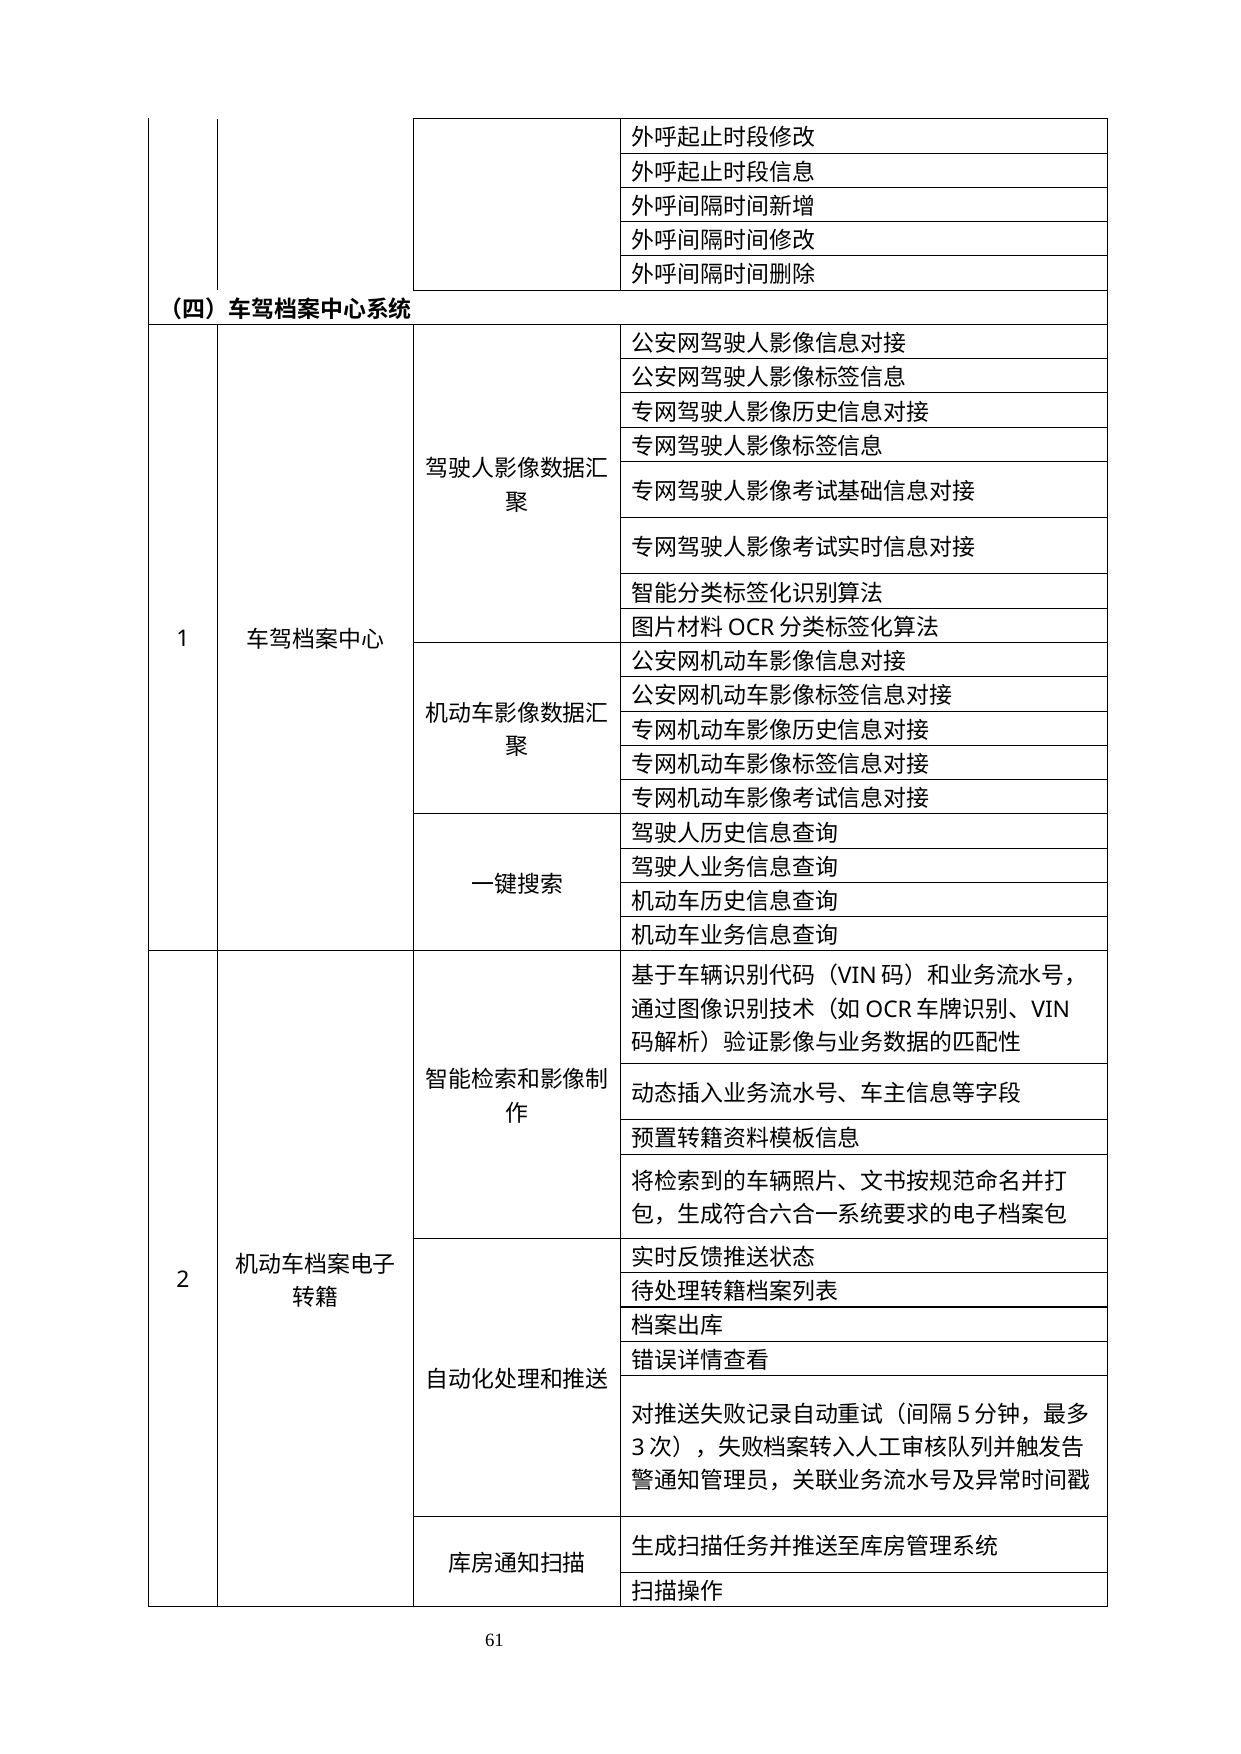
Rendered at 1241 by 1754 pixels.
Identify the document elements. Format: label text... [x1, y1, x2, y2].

table_cell 公安网驾驶人影像信息对接 [621, 325, 1107, 358]
table_cell 机动车业务信息查询 [621, 917, 1107, 950]
table_cell 车驾档案中心 [218, 325, 413, 950]
table_cell 智能分类标签化识别算法 [621, 574, 1107, 608]
table_cell 专网机动车影像考试信息对接 [621, 780, 1107, 813]
table_cell 错误详情查看 [621, 1342, 1107, 1375]
table_cell 一键搜索 [414, 814, 620, 950]
table_cell 生成扫描任务并推送至库房管理系统 [621, 1517, 1107, 1572]
table_cell 智能检索和影像制作 [414, 951, 620, 1238]
table_cell 专网机动车影像历史信息对接 [621, 712, 1107, 745]
table_cell 驾驶人业务信息查询 [621, 849, 1107, 882]
table_cell 驾驶人历史信息查询 [621, 814, 1107, 848]
table_cell 自动化处理和推送 [414, 1239, 620, 1516]
table_cell 档案出库 [621, 1308, 1107, 1341]
table_cell 待处理转籍档案列表 [621, 1273, 1107, 1306]
table_cell 实时反馈推送状态 [621, 1239, 1107, 1272]
table_cell 外呼起止时段修改 [621, 119, 1107, 152]
table_cell 1 [149, 325, 217, 950]
table_cell 外呼间隔时间删除 [621, 256, 1107, 289]
table_cell 库房通知扫描 [414, 1517, 620, 1606]
table_cell 预置转籍资料模板信息 [621, 1120, 1107, 1153]
table_cell 专网驾驶人影像考试实时信息对接 [621, 518, 1107, 573]
table_cell 专网驾驶人影像标签信息 [621, 428, 1107, 461]
table_cell 外呼间隔时间新增 [621, 188, 1107, 221]
table_cell （四）车驾档案中心系统 [149, 290, 1107, 324]
table_cell 动态插入业务流水号、车主信息等字段 [621, 1064, 1107, 1119]
table_cell 机动车档案电子转籍 [218, 951, 413, 1606]
table_cell 专网驾驶人影像考试基础信息对接 [621, 462, 1107, 517]
table_cell 驾驶人影像数据汇聚 [414, 325, 620, 642]
table_cell 外呼起止时段信息 [621, 154, 1107, 187]
table_cell 将检索到的车辆照片、文书按规范命名并打包，生成符合六合一系统要求的电子档案包 [621, 1155, 1107, 1238]
table_cell 基于车辆识别代码（VIN码）和业务流水号，通过图像识别技术（如OCR车牌识别、VIN码解析）验证影像与业务数据的匹配性 [621, 951, 1107, 1063]
table_cell 对推送失败记录自动重试（间隔5分钟，最多3次），失败档案转入人工审核队列并触发告警通知管理员，关联业务流水号及异常时间戳 [621, 1376, 1107, 1516]
table_cell 公安网机动车影像信息对接 [621, 643, 1107, 676]
table_cell 机动车影像数据汇聚 [414, 643, 620, 813]
table_cell 专网机动车影像标签信息对接 [621, 746, 1107, 779]
table_cell 图片材料OCR分类标签化算法 [621, 609, 1107, 642]
table_cell 扫描操作 [621, 1573, 1107, 1606]
table_cell 公安网驾驶人影像标签信息 [621, 359, 1107, 392]
table_cell 专网驾驶人影像历史信息对接 [621, 393, 1107, 427]
table_cell 机动车历史信息查询 [621, 883, 1107, 916]
table_cell 外呼间隔时间修改 [621, 222, 1107, 255]
table_cell 公安网机动车影像标签信息对接 [621, 677, 1107, 711]
table_cell 2 [149, 951, 217, 1606]
